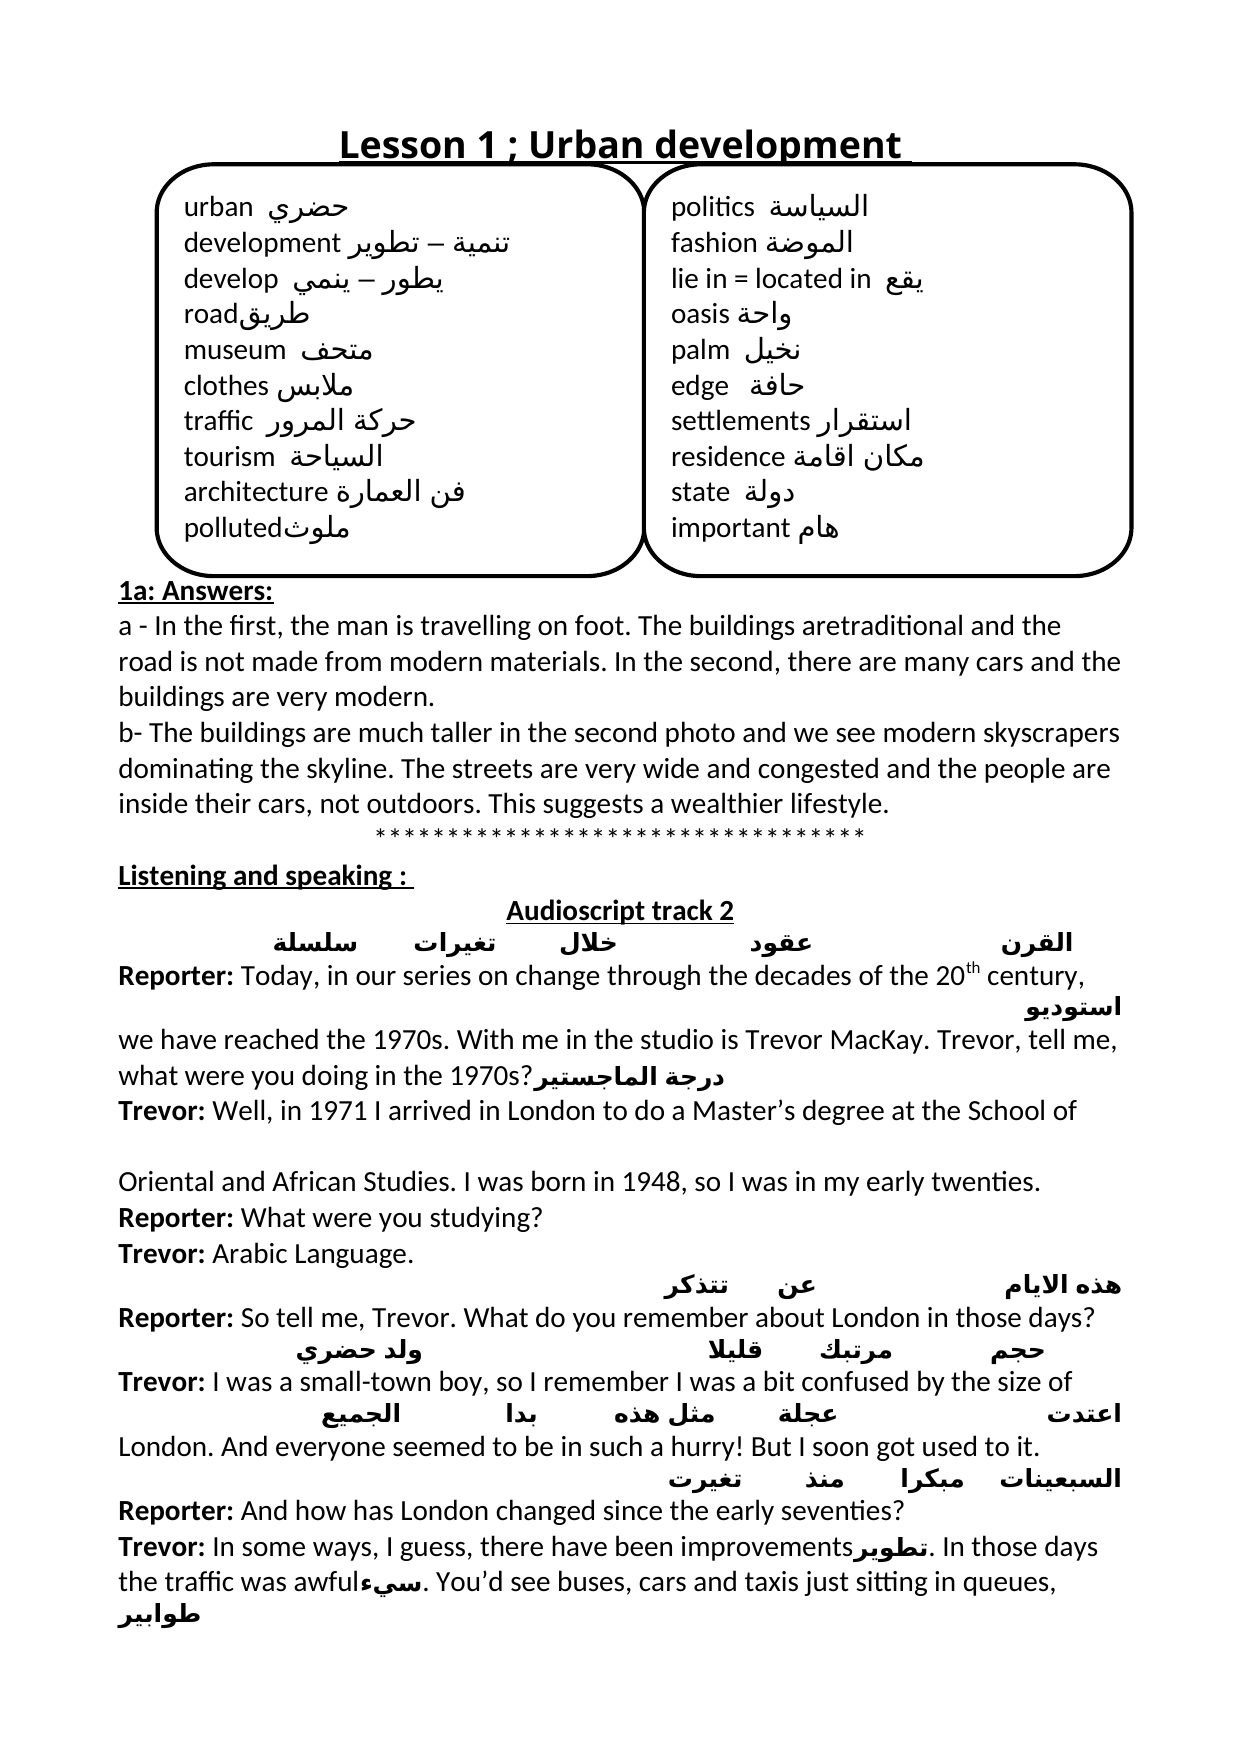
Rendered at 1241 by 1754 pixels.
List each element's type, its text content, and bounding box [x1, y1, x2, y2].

text Reporter: What were you studying? [118, 1199, 1122, 1235]
text Reporter: So tell me, Trevor. What do you remember about London in those days? [118, 1299, 1122, 1335]
text Trevor: I was a small-town boy, so I remember I was a bit confused by the size of [118, 1363, 1122, 1399]
text Audioscript track 2 [118, 892, 1122, 928]
text Trevor: In some ways, I guess, there have been improvementsتطوير. In those days [118, 1528, 1122, 1563]
text what were you doing in the 1970s?درجة الماجستير [118, 1057, 1122, 1092]
text the traffic was awfulسيء. You’d see buses, cars and taxis just sitting in queues,طوابير [118, 1563, 1122, 1628]
text استوديو [118, 992, 1122, 1021]
text Lesson 1 ; Urban development [118, 118, 1122, 169]
text Trevor: Well, in 1971 I arrived in London to do a Master’s degree at the School of [118, 1092, 1122, 1128]
text London. And everyone seemed to be in such a hurry! But I soon got used to it. [118, 1428, 1122, 1463]
text a - In the first, the man is travelling on foot. The buildings aretraditional and the road is not made from modern materials. In the second, there are many cars and the buildings are very modern. [118, 607, 1122, 714]
text 1a: Answers: [118, 572, 1122, 607]
text Listening and speaking : [118, 857, 1122, 892]
text هذه الايام عن تتذكر [118, 1270, 1122, 1299]
text Reporter: And how has London changed since the early seventies? [118, 1492, 1122, 1528]
text Reporter: Today, in our series on change through the decades of the 20th century, [118, 957, 1122, 992]
text Oriental and African Studies. I was born in 1948, so I was in my early twenties. [118, 1163, 1122, 1199]
text b- The buildings are much taller in the second photo and we see modern skyscrapers dominating the skyline. The streets are very wide and congested and the people are inside their cars, not outdoors. This suggests a wealthier lifestyle. [118, 714, 1122, 821]
text Trevor: Arabic Language. [118, 1235, 1122, 1270]
text we have reached the 1970s. With me in the studio is Trevor MacKay. Trevor, tell me, [118, 1021, 1122, 1057]
text السبعينات مبكرا منذ تغيرت [118, 1463, 1122, 1492]
text القرن عقود خلال تغيرات سلسلة [118, 928, 1122, 957]
text اعتدت عجلة مثل هذه بدا الجميع [118, 1399, 1122, 1428]
text ********************************** [118, 821, 1122, 857]
text حجم مرتبك قليلا ولد حضري [118, 1335, 1122, 1363]
